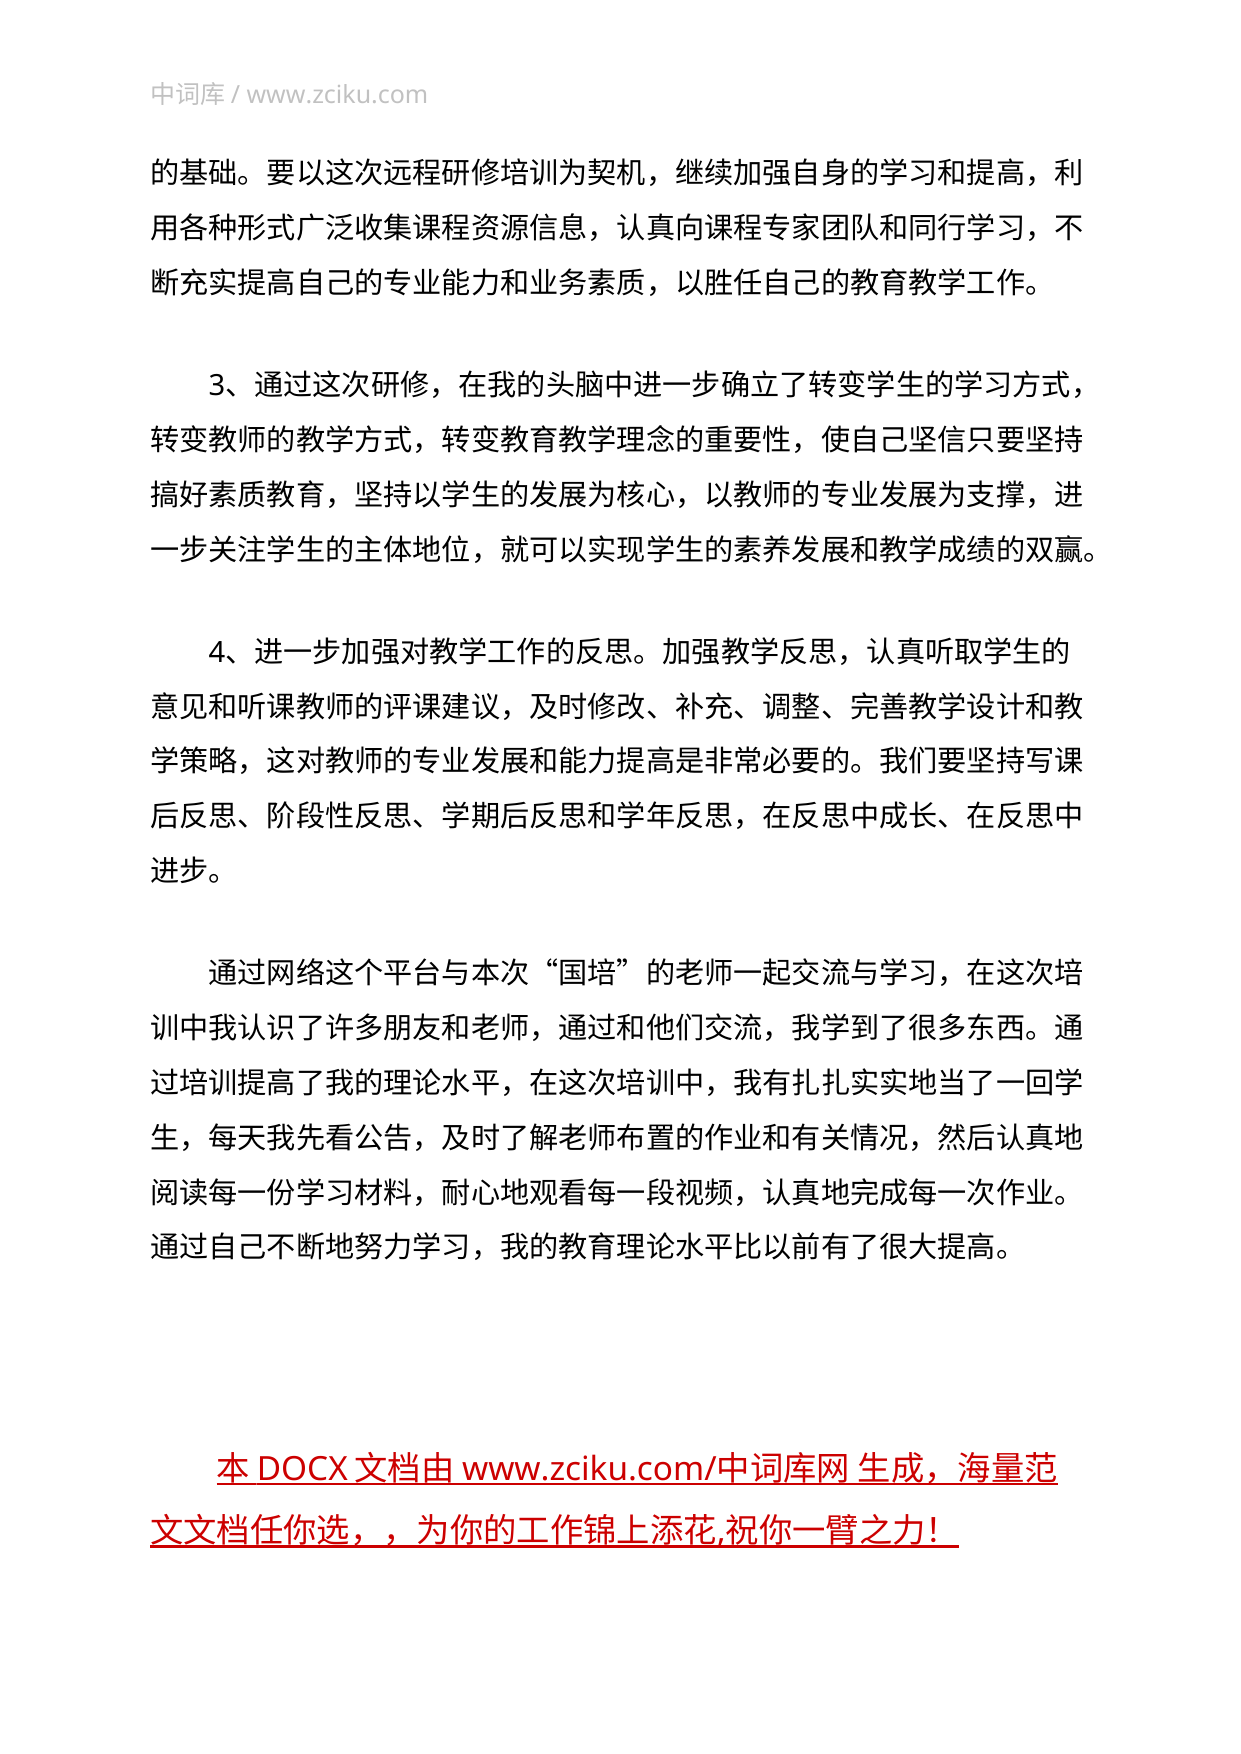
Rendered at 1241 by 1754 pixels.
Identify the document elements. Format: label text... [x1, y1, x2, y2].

text 3、通过这次研修，在我的头脑中进一步确立了转变学生的学习方式，转变教师的教学方式，转变教育教学理念的重要性，使自己坚信只要坚持搞好素质教育，坚持以学生的发展为核心，以教师的专业发展为支撑，进一步关注学生的主体地位，就可以实现学生的素养发展和教学成绩的双赢。 [150, 362, 1090, 569]
text 本DOCX文档由 www.zciku.com/中词库网 生成，海量范文文档任你选，，为你的工作锦上添花,祝你一臂之力！ [150, 1441, 1090, 1552]
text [150, 150, 1090, 302]
text 4、进一步加强对教学工作的反思。加强教学反思，认真听取学生的意见和听课教师的评课建议，及时修改、补充、调整、完善教学设计和教学策略，这对教师的专业发展和能力提高是非常必要的。我们要坚持写课后反思、阶段性反思、学期后反思和学年反思，在反思中成长、在反思中进步。 [150, 628, 1090, 890]
text 通过网络这个平台与本次“国培”的老师一起交流与学习，在这次培训中我认识了许多朋友和老师，通过和他们交流，我学到了很多东西。通过培训提高了我的理论水平，在这次培训中，我有扎扎实实地当了一回学生，每天我先看公告，及时了解老师布置的作业和有关情况，然后认真地阅读每一份学习材料，耐心地观看每一段视频，认真地完成每一次作业。通过自己不断地努力学习，我的教育理论水平比以前有了很大提高。 [150, 949, 1090, 1266]
